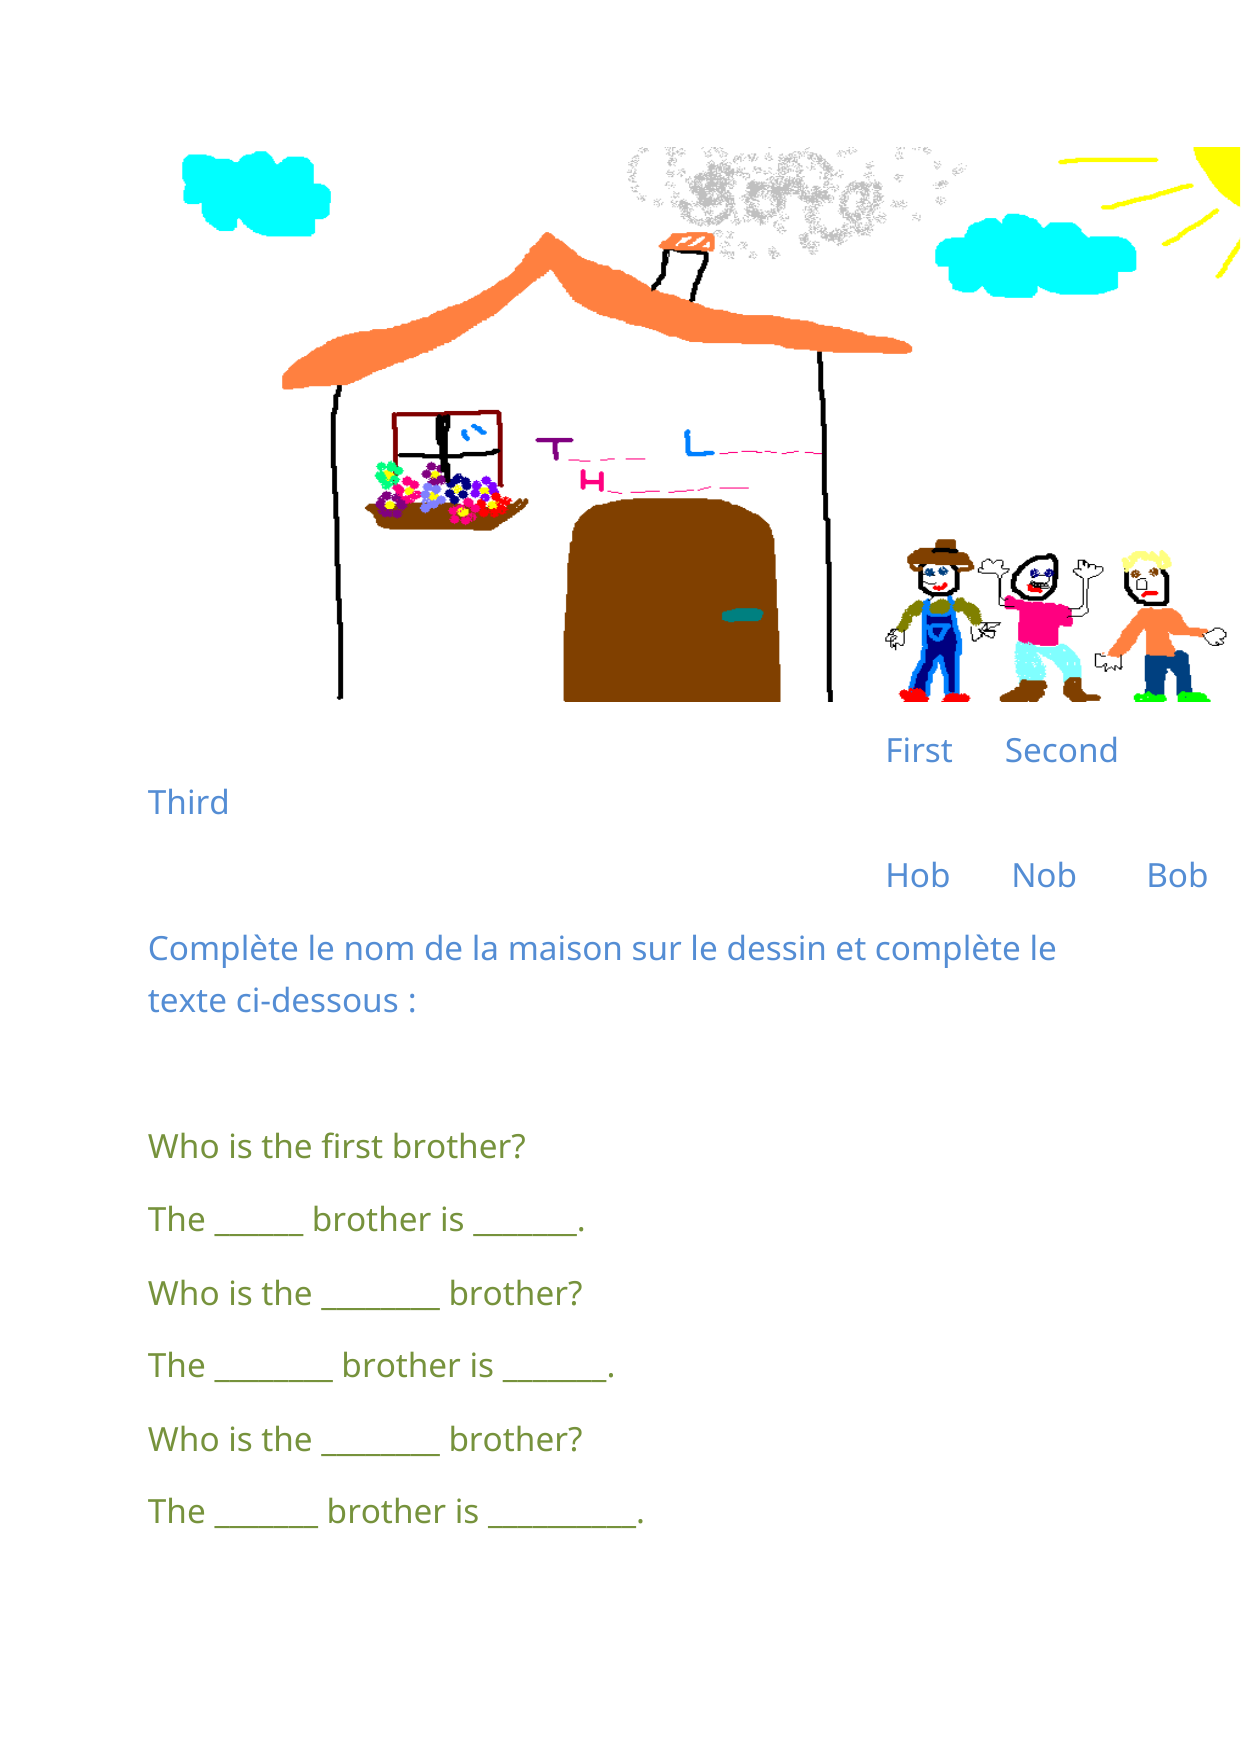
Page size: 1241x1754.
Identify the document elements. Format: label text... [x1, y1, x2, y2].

picture [147, 147, 1241, 702]
text First Second Third [148, 727, 1211, 824]
text Complète le nom de la maison sur le dessin et complète le texte ci-dessous : [148, 925, 1093, 1023]
text Who is the ________ brother? [148, 1269, 1093, 1315]
text Hob Nob Bob [148, 852, 1211, 897]
text The ______ brother is _______. [148, 1196, 1093, 1242]
text The ________ brother is _______. [148, 1342, 1093, 1388]
text Who is the ________ brother? [148, 1415, 1093, 1461]
text The _______ brother is __________. [148, 1488, 1093, 1534]
text Who is the first brother? [148, 1123, 1093, 1169]
